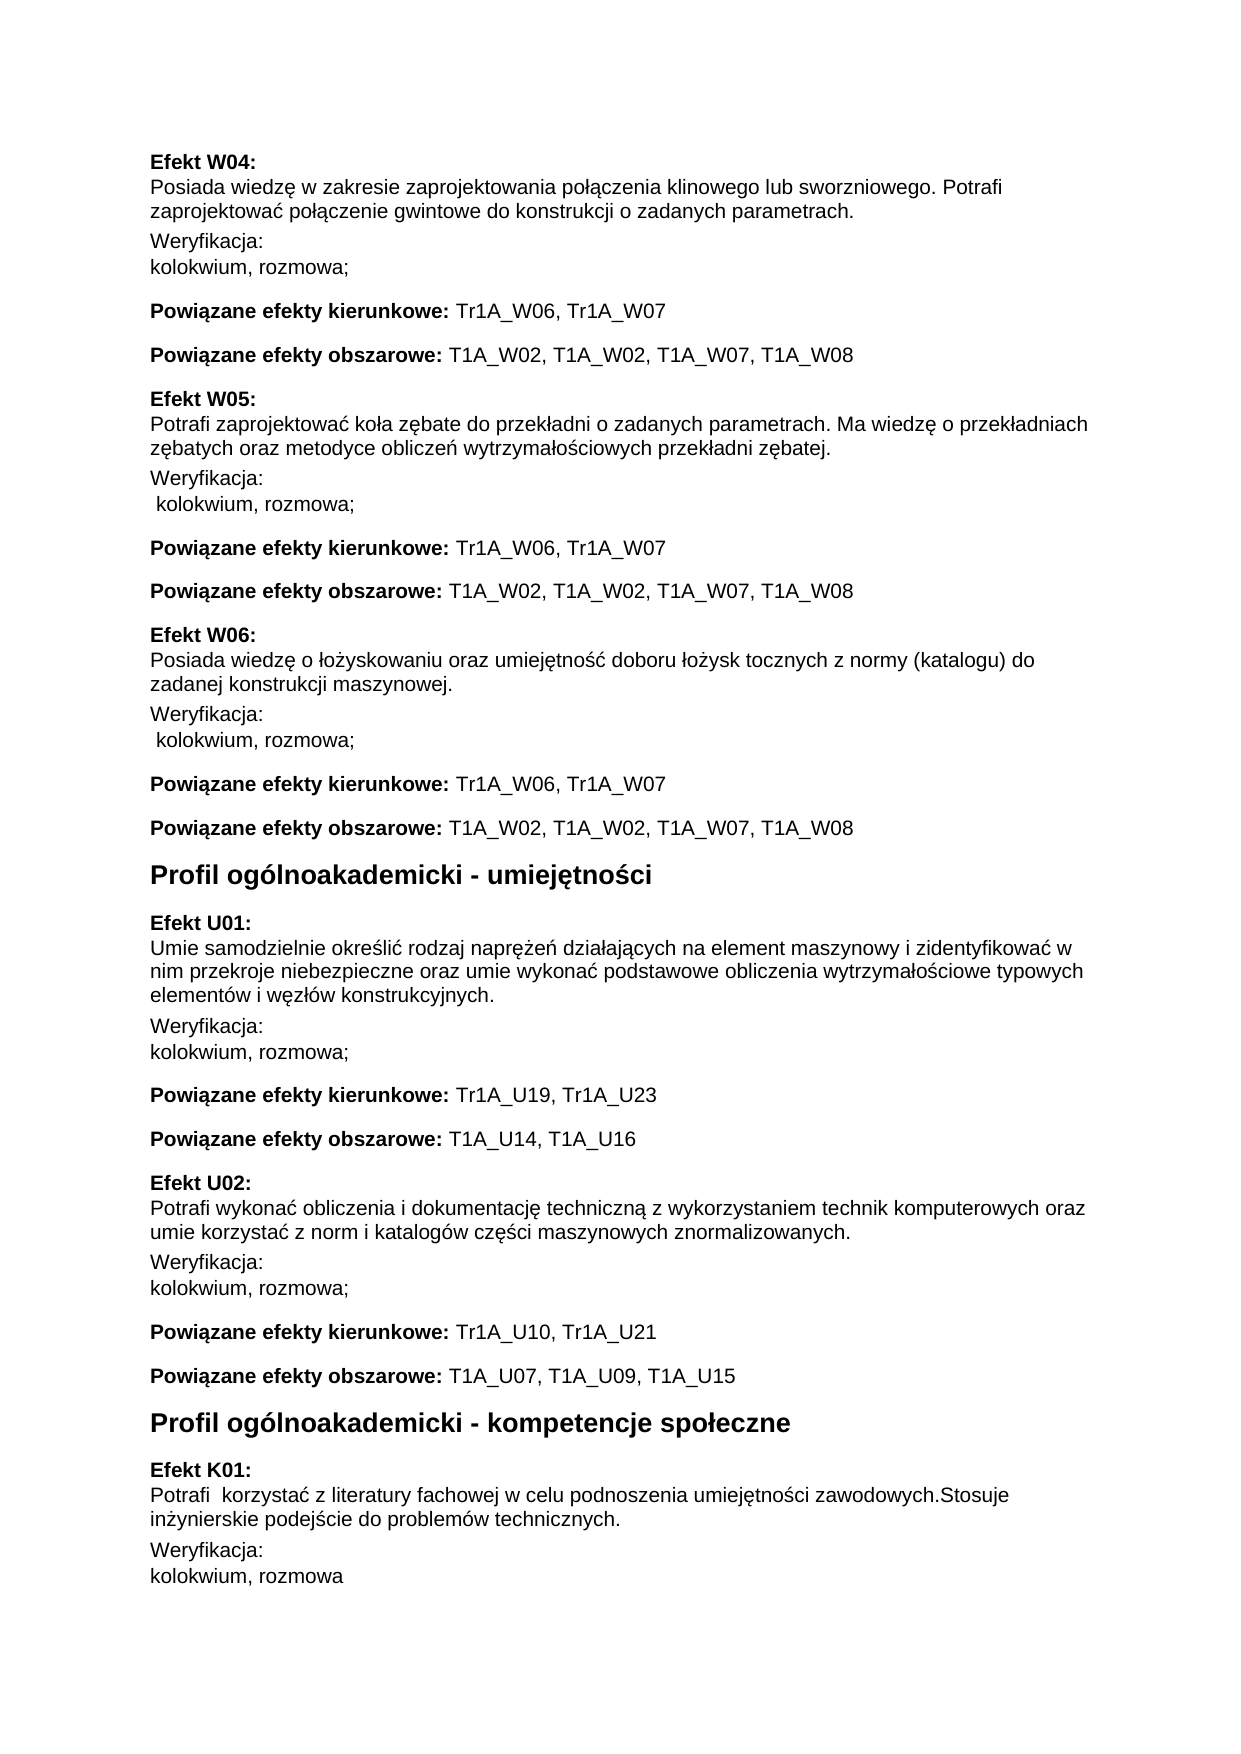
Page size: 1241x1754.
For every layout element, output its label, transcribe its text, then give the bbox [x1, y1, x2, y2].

text Potrafi zaprojektować koła zębate do przekładni o zadanych parametrach. Ma wiedzę o przekładniach zębatych oraz metodyce obliczeń wytrzymałościowych przekładni zębatej. [150, 411, 1090, 459]
text Powiązane efekty obszarowe: T1A_W02, T1A_W02, T1A_W07, T1A_W08 [150, 816, 1090, 839]
text kolokwium, rozmowa [150, 1563, 1090, 1587]
text Efekt U02: [150, 1171, 1090, 1195]
text Efekt K01: [150, 1458, 1090, 1482]
subtitle Profil ogólnoakademicki - kompetencje społeczne [150, 1407, 1090, 1438]
text Posiada wiedzę w zakresie zaprojektowania połączenia klinowego lub sworzniowego. Potrafi zaprojektować połączenie gwintowe do konstrukcji o zadanych parametrach. [150, 175, 1090, 223]
text Efekt W04: [150, 150, 1090, 174]
text Weryfikacja: [150, 1537, 1090, 1561]
text Weryfikacja: [150, 466, 1090, 489]
text Powiązane efekty kierunkowe: Tr1A_W06, Tr1A_W07 [150, 299, 1090, 323]
text Powiązane efekty obszarowe: T1A_U07, T1A_U09, T1A_U15 [150, 1363, 1090, 1387]
text Potrafi wykonać obliczenia i dokumentację techniczną z wykorzystaniem technik komputerowych oraz umie korzystać z norm i katalogów części maszynowych znormalizowanych. [150, 1196, 1090, 1244]
text Powiązane efekty obszarowe: T1A_U14, T1A_U16 [150, 1127, 1090, 1151]
text Weryfikacja: [150, 229, 1090, 253]
text Umie samodzielnie określić rodzaj naprężeń działających na element maszynowy i zidentyfikować w nim przekroje niebezpieczne oraz umie wykonać podstawowe obliczenia wytrzymałościowe typowych elementów i węzłów konstrukcyjnych. [150, 935, 1090, 1007]
text Weryfikacja: [150, 702, 1090, 726]
text Powiązane efekty obszarowe: T1A_W02, T1A_W02, T1A_W07, T1A_W08 [150, 579, 1090, 603]
text kolokwium, rozmowa; [150, 492, 1090, 516]
text Posiada wiedzę o łożyskowaniu oraz umiejętność doboru łożysk tocznych z normy (katalogu) do zadanej konstrukcji maszynowej. [150, 648, 1090, 696]
text Powiązane efekty kierunkowe: Tr1A_U19, Tr1A_U23 [150, 1083, 1090, 1107]
subtitle Profil ogólnoakademicki - umiejętności [150, 859, 1090, 891]
text Potrafi korzystać z literatury fachowej w celu podnoszenia umiejętności zawodowych.Stosuje inżynierskie podejście do problemów technicznych. [150, 1483, 1090, 1531]
text Weryfikacja: [150, 1013, 1090, 1037]
text kolokwium, rozmowa; [150, 1039, 1090, 1063]
text Powiązane efekty kierunkowe: Tr1A_W06, Tr1A_W07 [150, 772, 1090, 796]
text kolokwium, rozmowa; [150, 255, 1090, 279]
text Powiązane efekty obszarowe: T1A_W02, T1A_W02, T1A_W07, T1A_W08 [150, 343, 1090, 367]
text Powiązane efekty kierunkowe: Tr1A_U10, Tr1A_U21 [150, 1320, 1090, 1344]
text kolokwium, rozmowa; [150, 1276, 1090, 1300]
text Efekt W05: [150, 386, 1090, 410]
text Efekt W06: [150, 623, 1090, 647]
text kolokwium, rozmowa; [150, 728, 1090, 752]
text Powiązane efekty kierunkowe: Tr1A_W06, Tr1A_W07 [150, 535, 1090, 559]
text Efekt U01: [150, 910, 1090, 934]
text Weryfikacja: [150, 1250, 1090, 1274]
